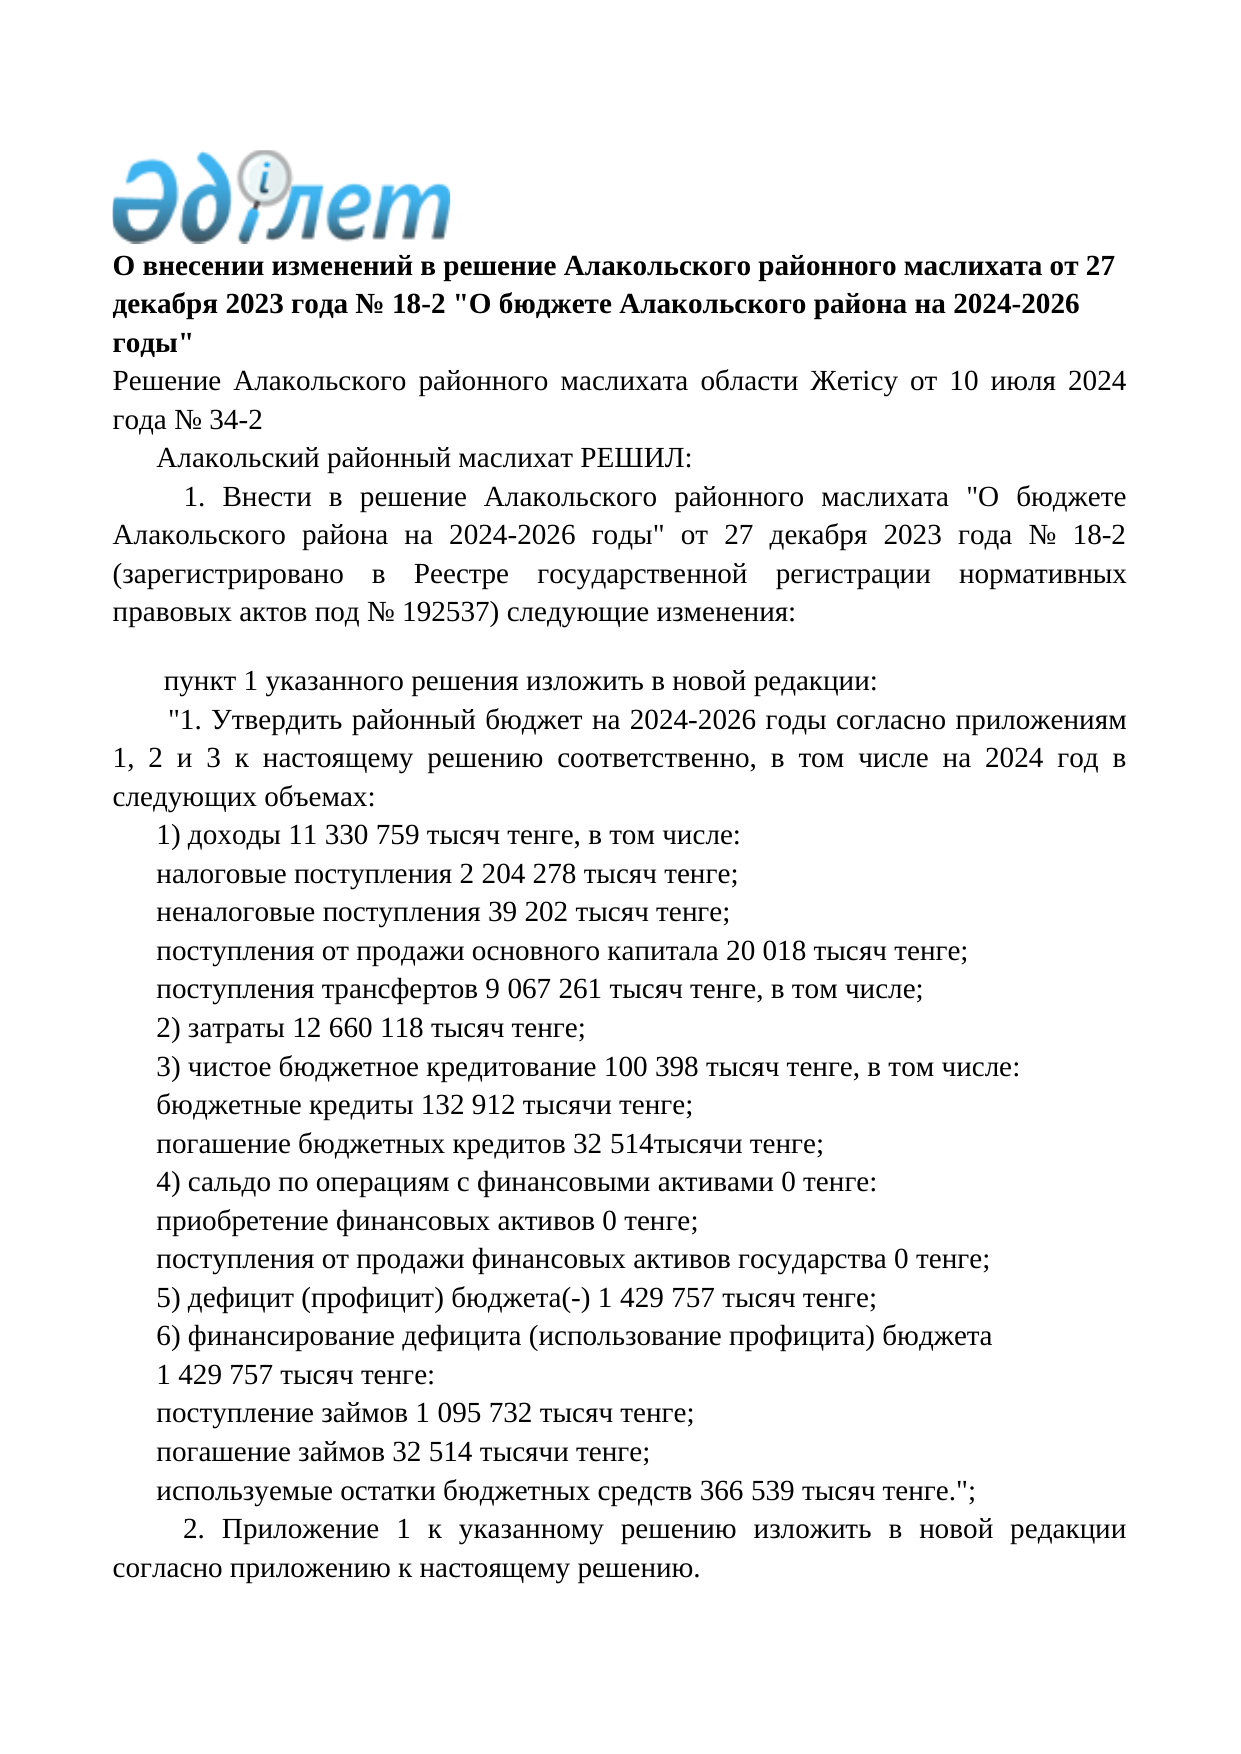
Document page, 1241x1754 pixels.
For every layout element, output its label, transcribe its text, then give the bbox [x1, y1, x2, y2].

text Алакольский районный маслихат РЕШИЛ: [112, 440, 1128, 474]
text поступление займов 1 095 732 тысяч тенге; [112, 1396, 1128, 1429]
text поступления от продажи финансовых активов государства 0 тенге; [112, 1241, 1128, 1275]
text налоговые поступления 2 204 278 тысяч тенге; [112, 856, 1128, 889]
text 5) дефицит (профицит) бюджета(-) 1 429 757 тысяч тенге; [112, 1280, 1128, 1313]
text погашение бюджетных кредитов 32 514тысячи тенге; [112, 1126, 1128, 1159]
text поступления трансфертов 9 067 261 тысяч тенге, в том числе; [112, 972, 1128, 1005]
text погашение займов 32 514 тысячи тенге; [112, 1434, 1128, 1468]
text 6) финансирование дефицита (использование профицита) бюджета [112, 1318, 1128, 1352]
text 1 429 757 тысяч тенге: [112, 1357, 1128, 1391]
text бюджетные кредиты 132 912 тысячи тенге; [112, 1087, 1128, 1121]
text неналоговые поступления 39 202 тысяч тенге; [112, 894, 1128, 928]
text О внесении изменений в решение Алакольского районного маслихата от 27 декабря 2023 года № 18-2 "О бюджете Алакольского района на 2024-2026 годы" [112, 248, 1128, 358]
text 1. Внести в решение Алакольского районного маслихата "О бюджете Алакольского района на 2024-2026 годы" от 27 декабря 2023 года № 18-2 (зарегистрировано в Реестре государственной регистрации нормативных правовых актов под № 192537) следующие изменения: [112, 479, 1128, 628]
picture [112, 150, 451, 244]
text 3) чистое бюджетное кредитование 100 398 тысяч тенге, в том числе: [112, 1049, 1128, 1082]
text пункт 1 указанного решения изложить в новой редакции: [112, 663, 1128, 697]
text приобретение финансовых активов 0 тенге; [112, 1203, 1128, 1236]
text "1. Утвердить районный бюджет на 2024-2026 годы согласно приложениям 1, 2 и 3 к настоящему решению соответственно, в том числе на 2024 год в следующих объемах: [112, 702, 1128, 812]
text 2. Приложение 1 к указанному решению изложить в новой редакции согласно приложению к настоящему решению. [112, 1511, 1128, 1583]
text 4) сальдо по операциям с финансовыми активами 0 тенге: [112, 1164, 1128, 1198]
text используемые остатки бюджетных средств 366 539 тысяч тенге."; [112, 1473, 1128, 1506]
text 1) доходы 11 330 759 тысяч тенге, в том числе: [112, 817, 1128, 851]
text 2) затраты 12 660 118 тысяч тенге; [112, 1010, 1128, 1044]
text Решение Алакольского районного маслихата области Жетісу от 10 июля 2024 года № 34-2 [112, 363, 1128, 435]
text поступления от продажи основного капитала 20 018 тысяч тенге; [112, 933, 1128, 967]
